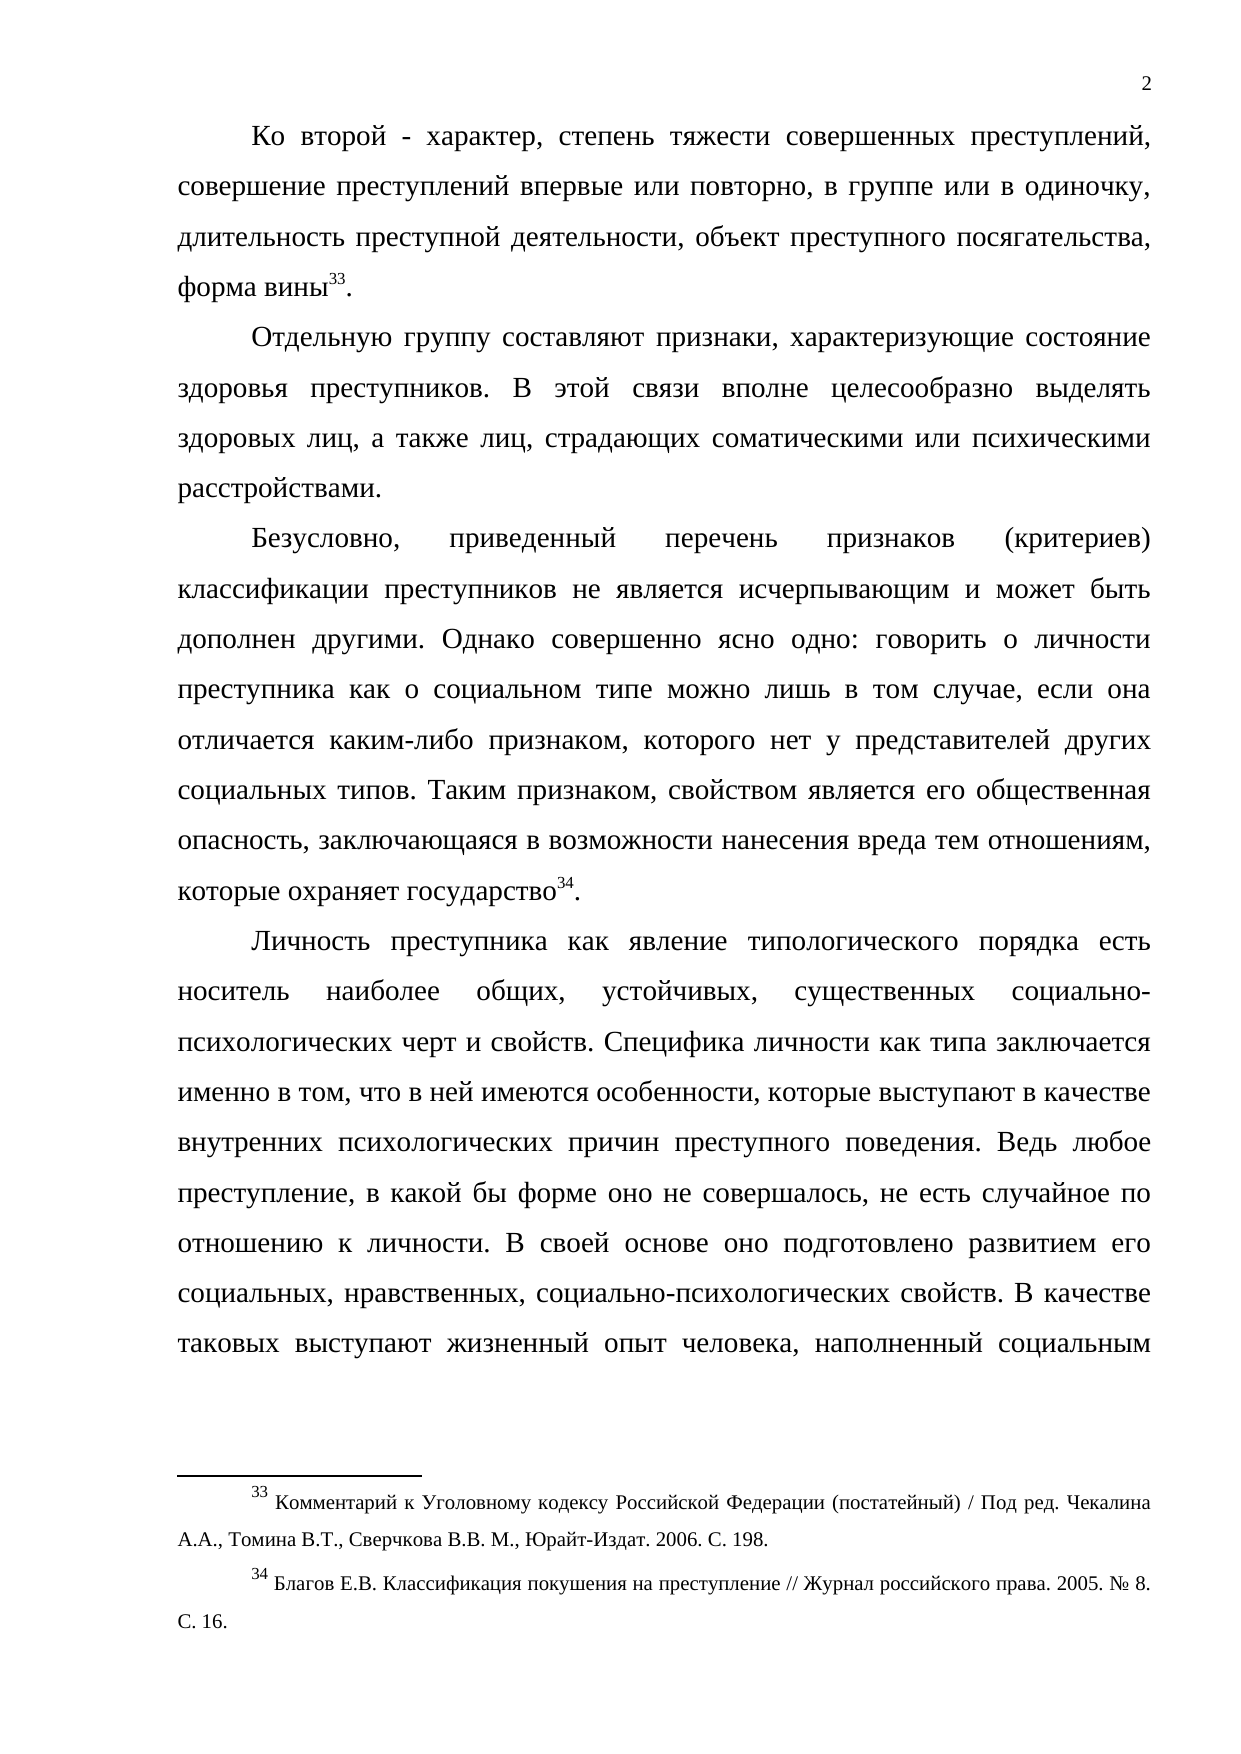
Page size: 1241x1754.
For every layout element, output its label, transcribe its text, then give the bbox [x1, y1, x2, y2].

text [177, 923, 1152, 1359]
text Безусловно, приведенный перечень признаков (критериев) классификации преступников не является исчерпывающим и может быть дополнен другими. Однако совершенно ясно одно: говорить о личности преступника как о социальном типе можно лишь в том случае, если она отличается каким-либо признаком, которого нет у представителей других социальных типов. Таким признаком, свойством является его общественная опасность, заключающаяся в возможности нанесения вреда тем отношениям, которые охраняет государство. [177, 521, 1152, 906]
text Отдельную группу составляют признаки, характеризующие состояние здоровья преступников. В этой связи вполне целесообразно выделять здоровых лиц, а также лиц, страдающих соматическими или психическими расстройствами. [177, 319, 1152, 504]
text Ко второй - характер, степень тяжести совершенных преступлений, совершение преступлений впервые или повторно, в группе или в одиночку, длительность преступной деятельности, объект преступного посягательства, форма вины. [177, 118, 1152, 303]
